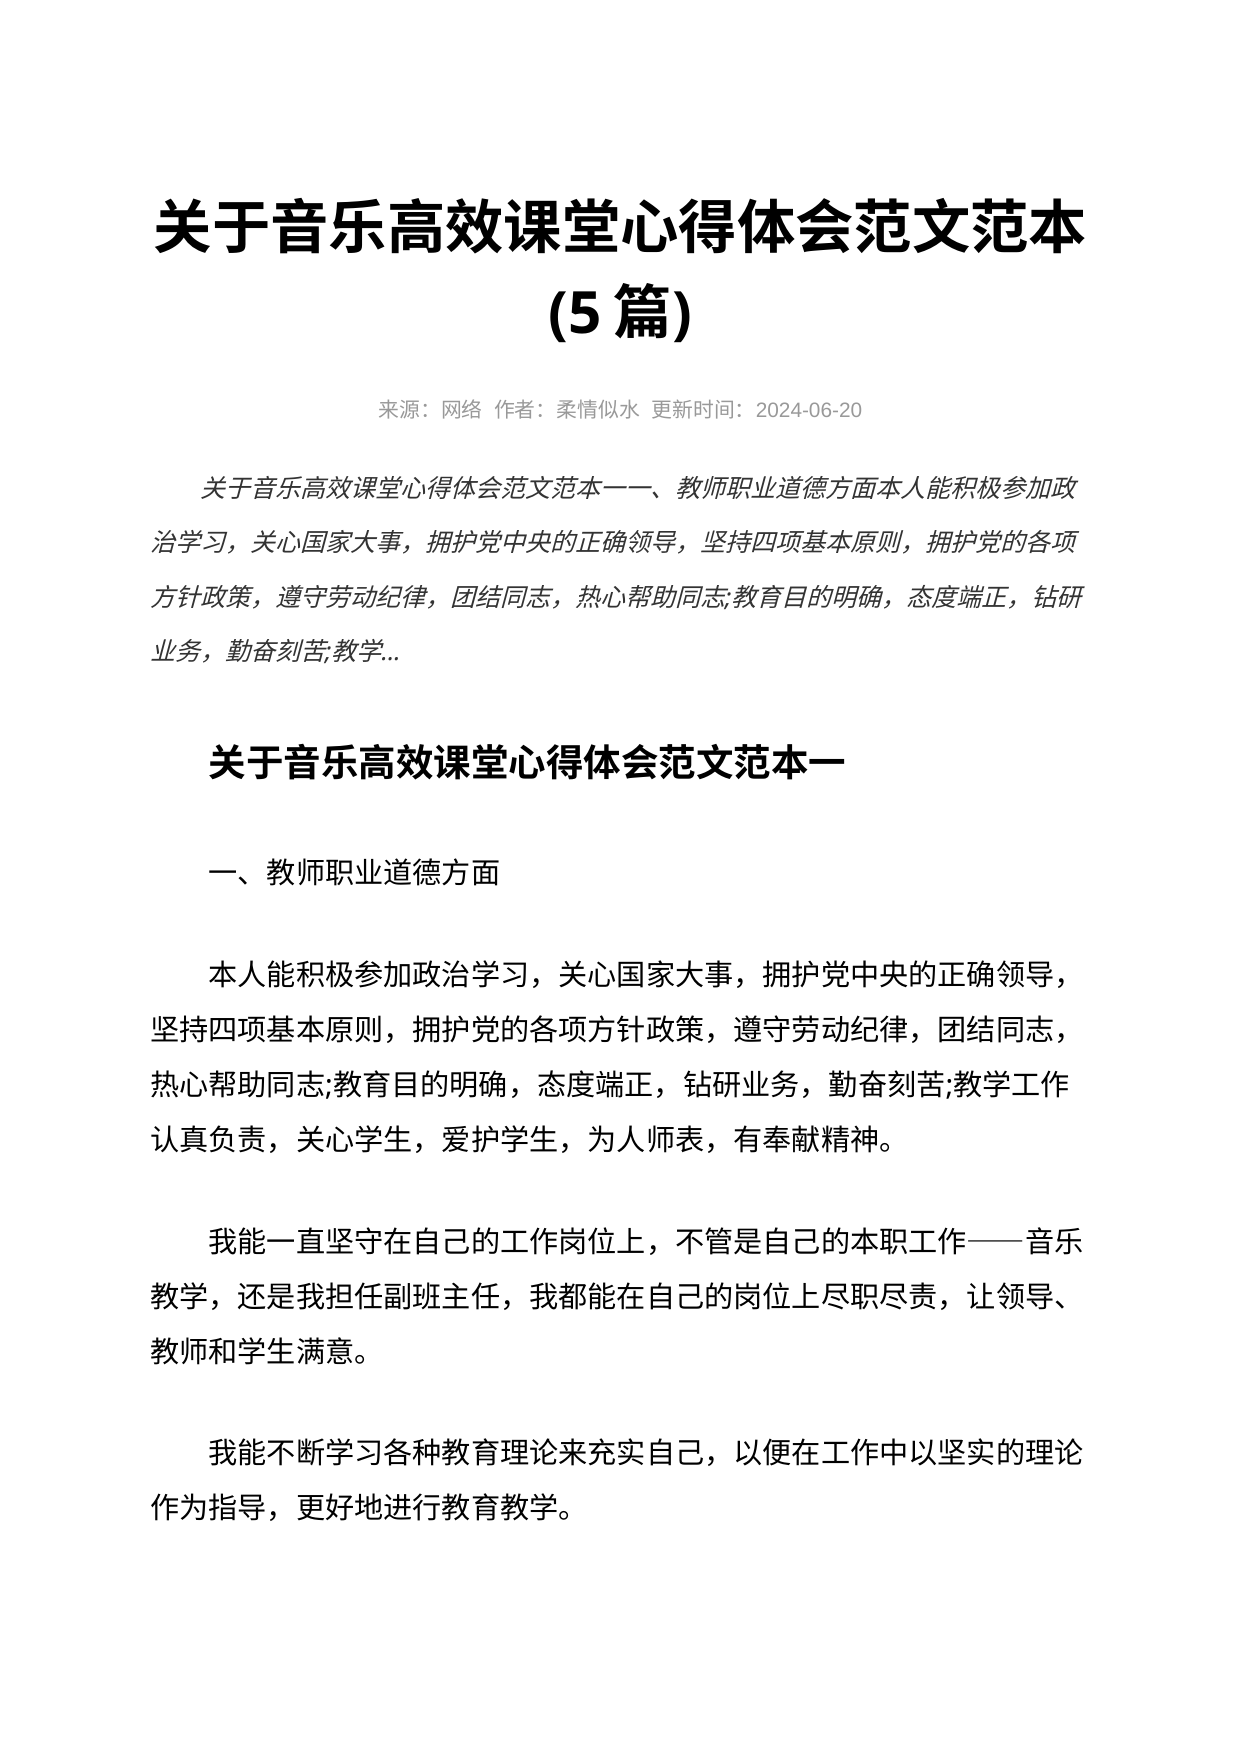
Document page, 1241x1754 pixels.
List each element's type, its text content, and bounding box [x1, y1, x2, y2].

text 来源：网络 作者：柔情似水 更新时间：2024-06-20 [150, 397, 1090, 421]
text 关于音乐高效课堂心得体会范文范本一一、教师职业道德方面本人能积极参加政治学习，关心国家大事，拥护党中央的正确领导，坚持四项基本原则，拥护党的各项方针政策，遵守劳动纪律，团结同志，热心帮助同志;教育目的明确，态度端正，钻研业务，勤奋刻苦;教学... [150, 468, 1090, 668]
subtitle 关于音乐高效课堂心得体会范文范本(5篇) [150, 181, 1090, 351]
text 我能不断学习各种教育理论来充实自己，以便在工作中以坚实的理论作为指导，更好地进行教育教学。 [150, 1430, 1090, 1527]
text 关于音乐高效课堂心得体会范文范本一 [150, 733, 1090, 787]
text 本人能积极参加政治学习，关心国家大事，拥护党中央的正确领导，坚持四项基本原则，拥护党的各项方针政策，遵守劳动纪律，团结同志，热心帮助同志;教育目的明确，态度端正，钻研业务，勤奋刻苦;教学工作认真负责，关心学生，爱护学生，为人师表，有奉献精神。 [150, 952, 1090, 1159]
text 一、教师职业道德方面 [150, 850, 1090, 892]
text 我能一直坚守在自己的工作岗位上，不管是自己的本职工作——音乐教学，还是我担任副班主任，我都能在自己的岗位上尽职尽责，让领导、教师和学生满意。 [150, 1218, 1090, 1370]
